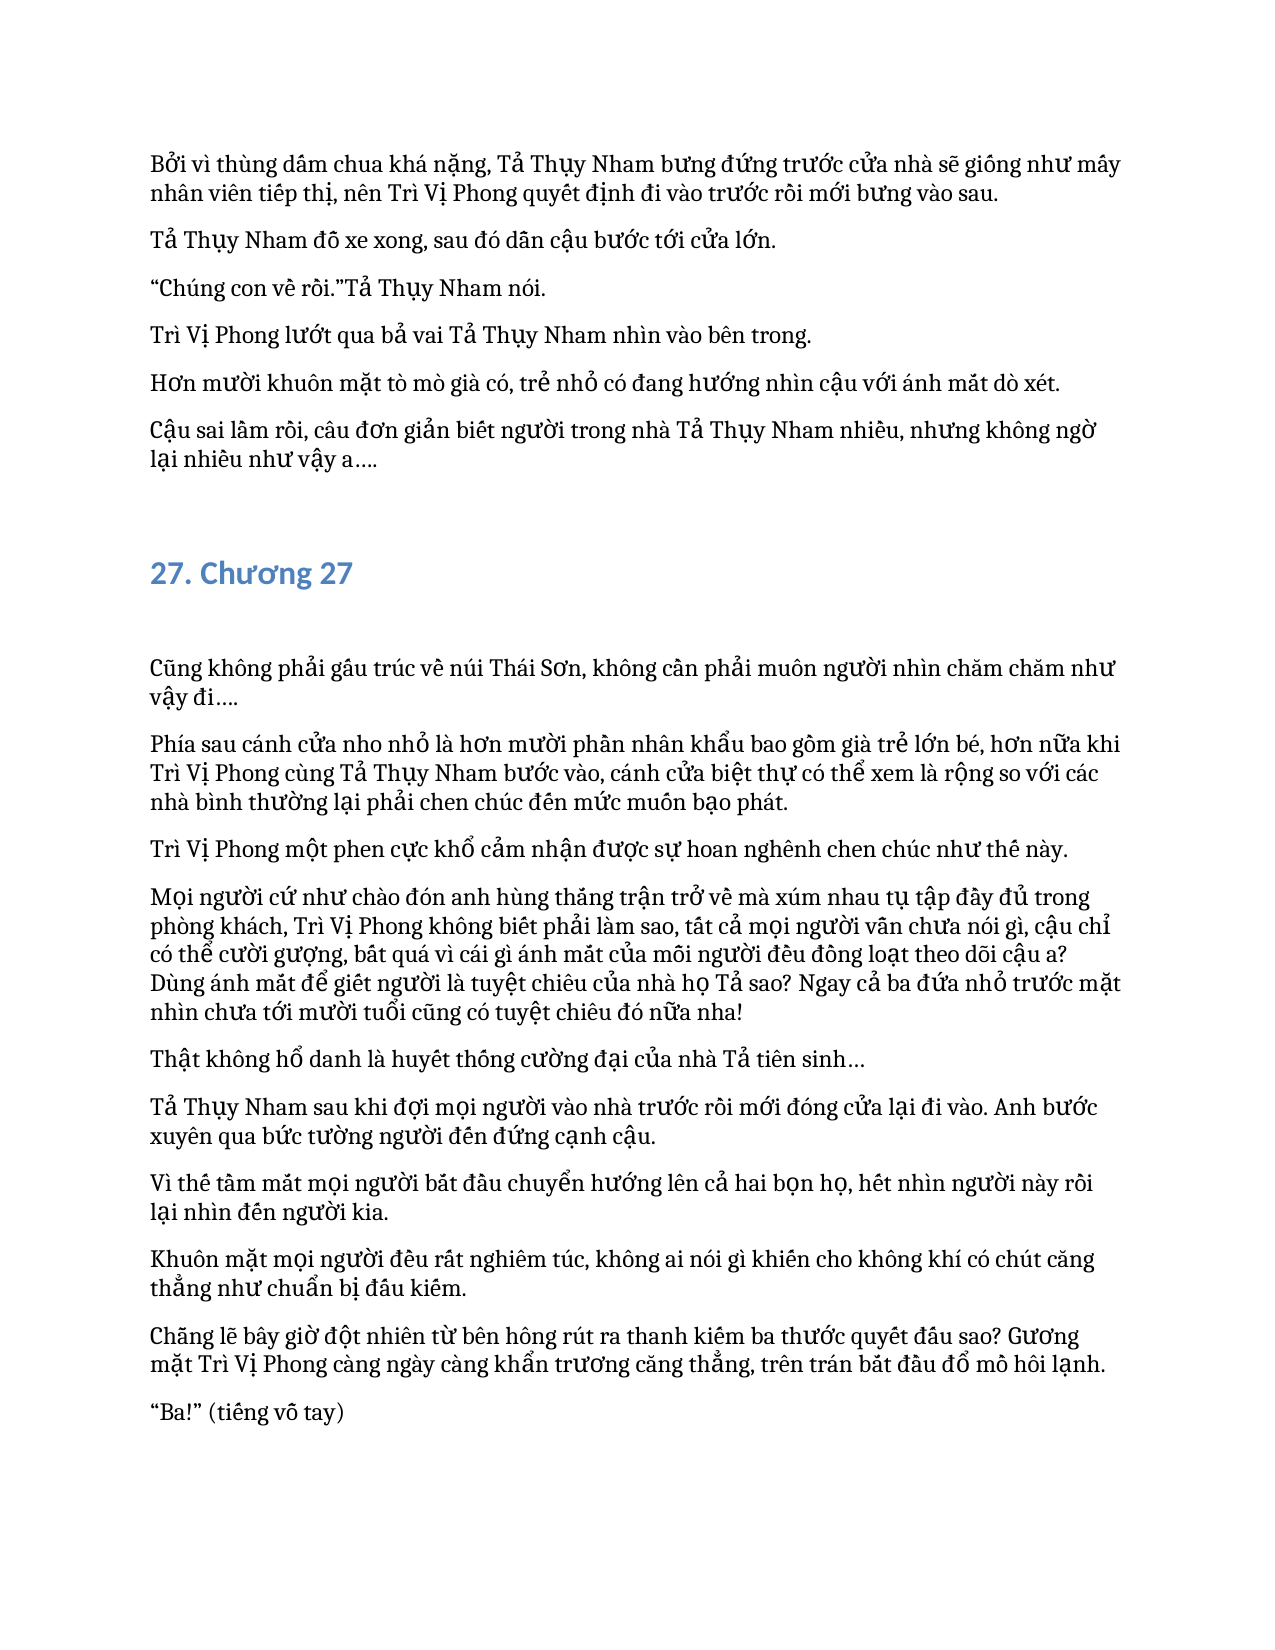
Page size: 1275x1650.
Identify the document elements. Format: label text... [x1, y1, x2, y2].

text Tả Thụy Nham đỗ xe xong, sau đó dẫn cậu bước tới cửa lớn. [150, 226, 1125, 255]
text Trì Vị Phong một phen cực khổ cảm nhận được sự hoan nghênh chen chúc như thế này. [150, 835, 1125, 864]
text Khuôn mặt mọi người đều rất nghiêm túc, không ai nói gì khiến cho không khí có chút căng thẳng như chuẩn bị đấu kiếm. [150, 1245, 1125, 1303]
text Tả Thụy Nham sau khi đợi mọi người vào nhà trước rồi mới đóng cửa lại đi vào. Anh bước xuyên qua bức tường người đến đứng cạnh cậu. [150, 1093, 1125, 1150]
text Thật không hổ danh là huyết thống cường đại của nhà Tả tiên sinh… [150, 1045, 1125, 1074]
text “Ba!” (tiếng vỗ tay) [150, 1398, 1125, 1427]
text Phía sau cánh cửa nho nhỏ là hơn mười phần nhân khẩu bao gồm già trẻ lớn bé, hơn nữa khi Trì Vị Phong cùng Tả Thụy Nham bước vào, cánh cửa biệt thự có thể xem là rộng so với các nhà bình thường lại phải chen chúc đến mức muốn bạo phát. [150, 730, 1125, 817]
text Bởi vì thùng dấm chua khá nặng, Tả Thụy Nham bưng đứng trước cửa nhà sẽ giống như mấy nhân viên tiếp thị, nên Trì Vị Phong quyết định đi vào trước rồi mới bưng vào sau. [150, 150, 1125, 207]
text Cũng không phải gấu trúc về núi Thái Sơn, không cần phải muôn người nhìn chăm chăm như vậy đi…. [150, 597, 1125, 712]
text Hơn mười khuôn mặt tò mò già có, trẻ nhỏ có đang hướng nhìn cậu với ánh mắt dò xét. [150, 369, 1125, 397]
text Cậu sai lầm rồi, câu đơn giản biết người trong nhà Tả Thụy Nham nhiều, nhưng không ngờ lại nhiều như vậy a…. [150, 416, 1125, 531]
text Trì Vị Phong lướt qua bả vai Tả Thụy Nham nhìn vào bên trong. [150, 321, 1125, 350]
text “Chúng con về rồi.”Tả Thụy Nham nói. [150, 274, 1125, 302]
text Chẵng lẽ bây giờ đột nhiên từ bên hông rút ra thanh kiếm ba thước quyết đấu sao? Gương mặt Trì Vị Phong càng ngày càng khẩn trương căng thẳng, trên trán bắt đầu đổ mồ hôi lạnh. [150, 1322, 1125, 1379]
text Mọi người cứ như chào đón anh hùng thắng trận trở về mà xúm nhau tụ tập đầy đủ trong phòng khách, Trì Vị Phong không biết phải làm sao, tất cả mọi người vẫn chưa nói gì, cậu chỉ có thể cười gượng, bất quá vì cái gì ánh mắt của mỗi người đều đồng loạt theo dõi cậu a? Dùng ánh mắt để giết người là tuyệt chiêu của nhà họ Tả sao? Ngay cả ba đứa nhỏ trước mặt nhìn chưa tới mười tuổi cũng có tuyệt chiêu đó nữa nha! [150, 883, 1125, 1027]
text Vì thế tầm mắt mọi người bắt đầu chuyển hướng lên cả hai bọn họ, hết nhìn người này rồi lại nhìn đến người kia. [150, 1169, 1125, 1227]
subtitle 27. Chương 27 [150, 552, 1125, 593]
